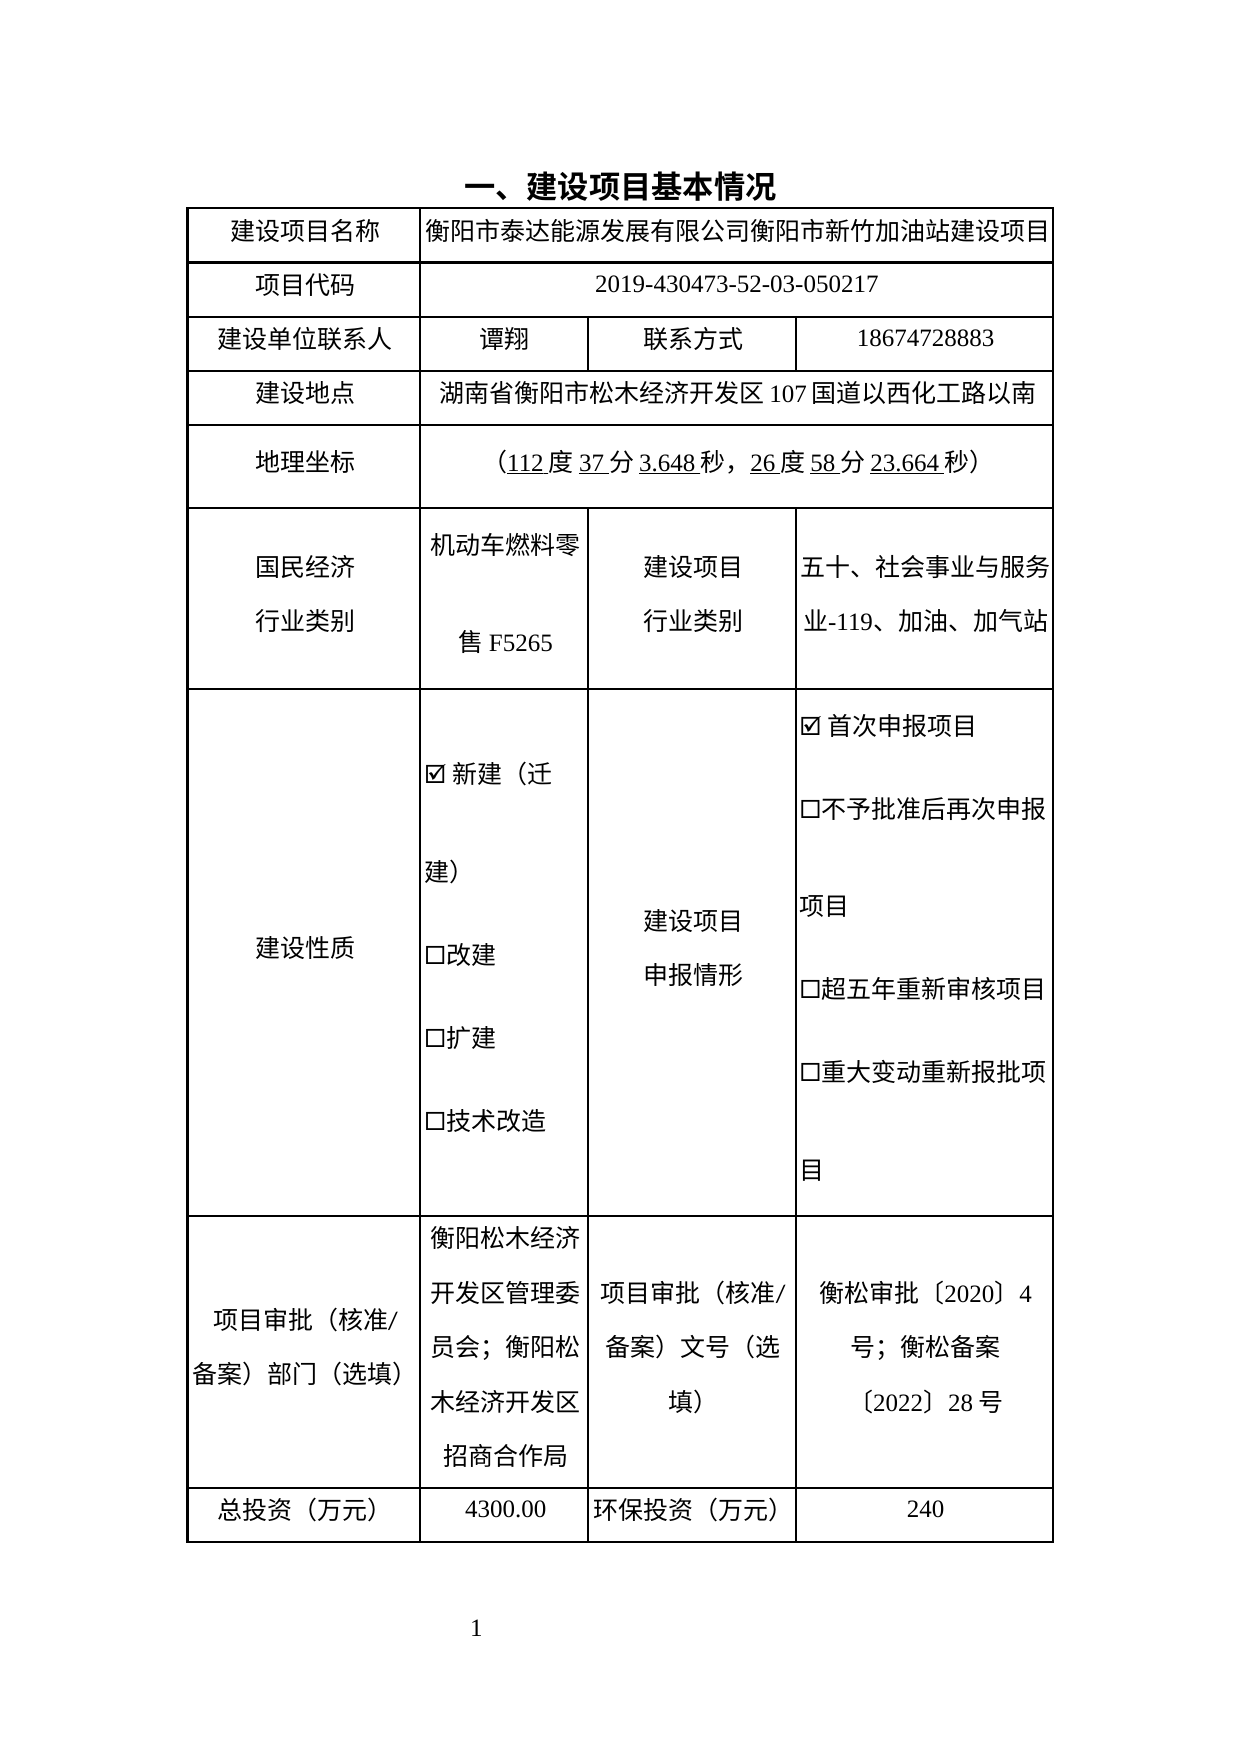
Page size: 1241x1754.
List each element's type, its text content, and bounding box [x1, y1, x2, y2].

table_cell 项目审批（核准/ 备案）部门（选填） [189, 1217, 419, 1487]
table_header 建设项目名称 [189, 209, 419, 261]
table_cell 2019-430473-52-03-050217 [421, 264, 1052, 316]
table_cell 建设性质 [189, 690, 419, 1215]
table_cell 五十、社会事业与服务业-119、加油、加气站 [797, 509, 1052, 688]
table_cell 18674728883 [797, 318, 1052, 370]
table_header 衡阳市泰达能源发展有限公司衡阳市新竹加油站建设项目 [421, 209, 1052, 261]
table_cell 4300.00 [421, 1489, 587, 1541]
table_cell 项目审批（核准/ 备案）文号（选填） [589, 1217, 795, 1487]
table_cell 项目代码 [189, 264, 419, 316]
table_cell 衡松审批〔2020〕4号；衡松备案〔2022〕28号 [797, 1217, 1052, 1487]
table_cell 240 [797, 1489, 1052, 1541]
table_cell 建设项目 申报情形 [589, 690, 795, 1215]
subtitle 一、建设项目基本情况 [187, 162, 1053, 207]
table_cell 新建（迁建） 改建 扩建 技术改造 [421, 690, 587, 1215]
table_cell （112度 37分3.648秒，26度58分23.664秒） [421, 426, 1052, 507]
table_cell 建设地点 [189, 372, 419, 424]
table_cell 环保投资（万元） [589, 1489, 795, 1541]
table_cell 建设单位联系人 [189, 318, 419, 370]
table_cell 湖南省衡阳市松木经济开发区107国道以西化工路以南 [421, 372, 1052, 424]
table_cell 联系方式 [589, 318, 795, 370]
table_cell 衡阳松木经济开发区管理委员会；衡阳松木经济开发区招商合作局 [421, 1217, 587, 1487]
table_cell 机动车燃料零售 F5265 [421, 509, 587, 688]
table_cell 谭翔 [421, 318, 587, 370]
table_cell 建设项目 行业类别 [589, 509, 795, 688]
table_cell 地理坐标 [189, 426, 419, 507]
table_cell 国民经济 行业类别 [189, 509, 419, 688]
table_cell 首次申报项目 不予批准后再次申报项目 超五年重新审核项目 重大变动重新报批项目 [797, 690, 1052, 1215]
table_cell 总投资（万元） [189, 1489, 419, 1541]
